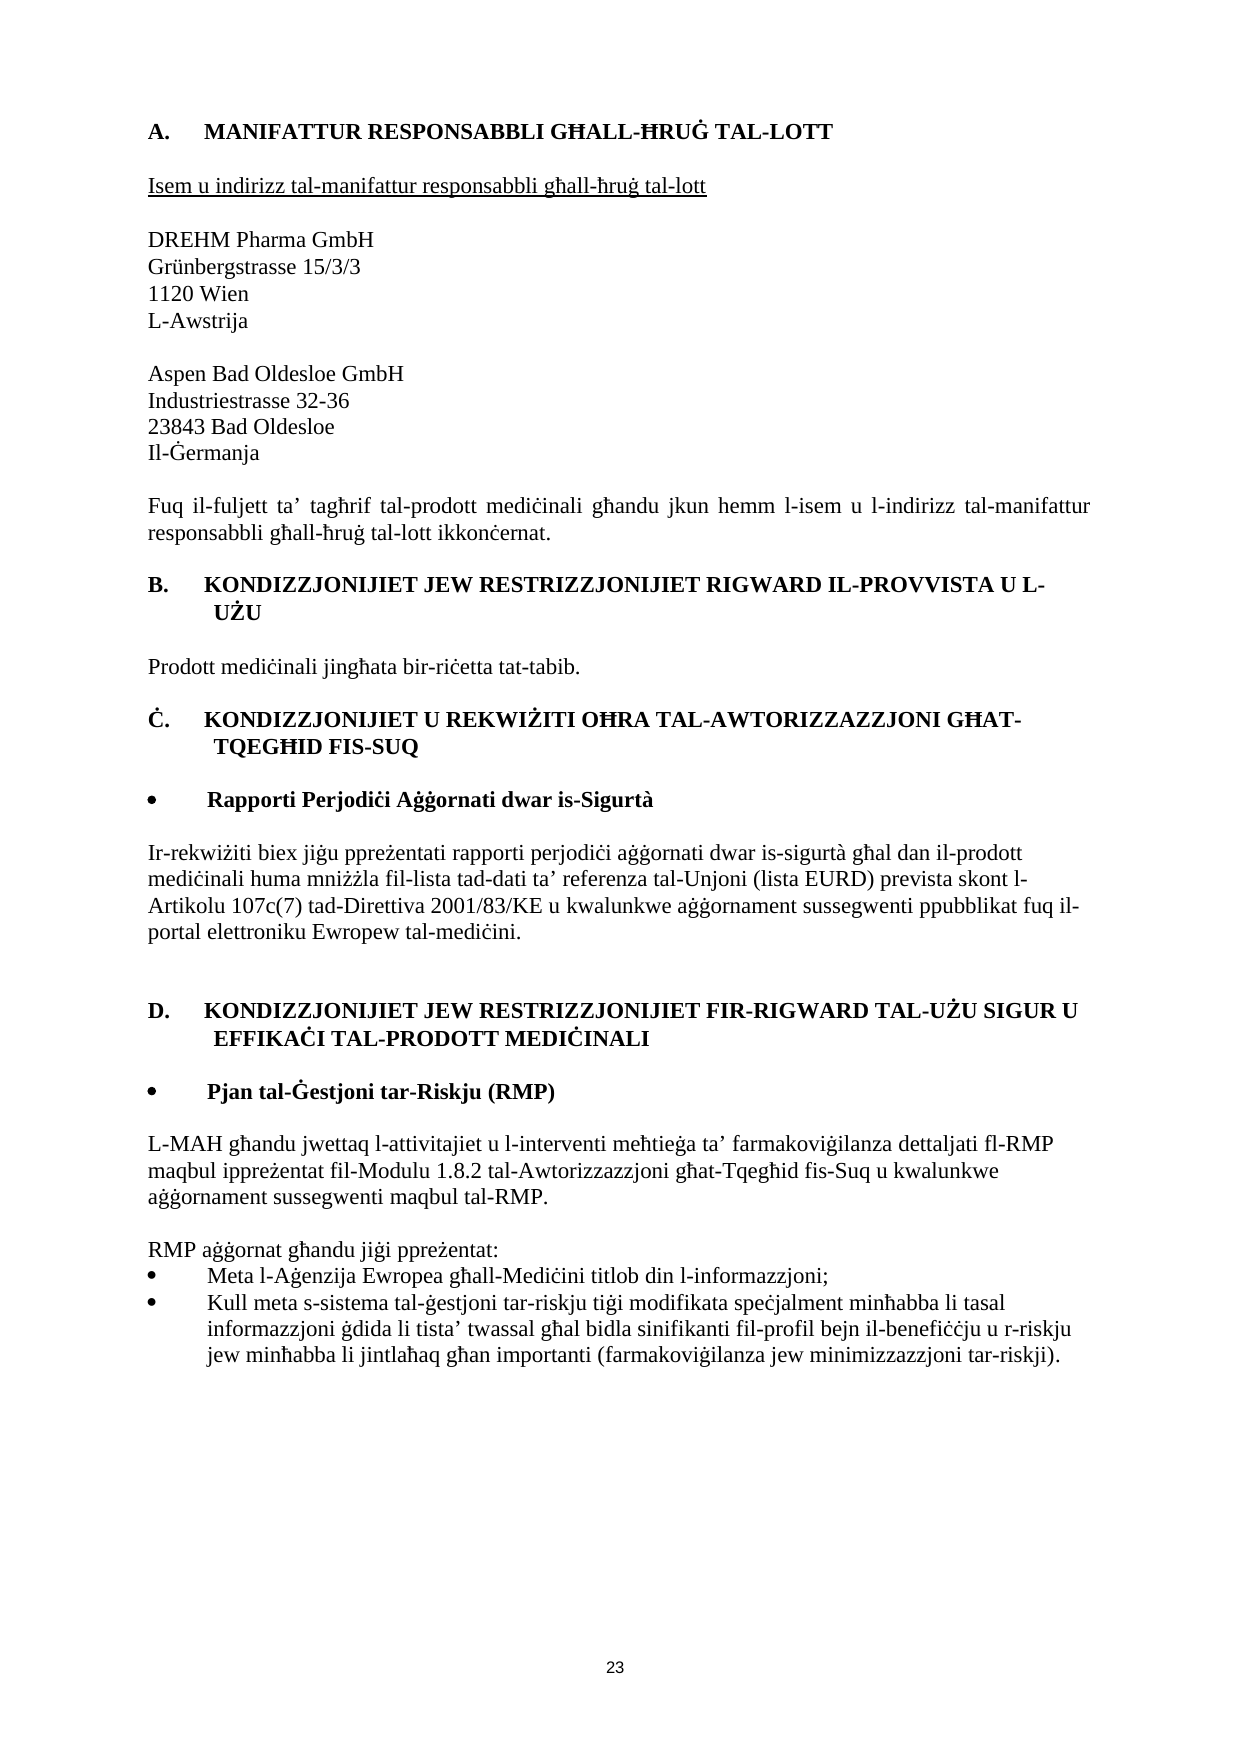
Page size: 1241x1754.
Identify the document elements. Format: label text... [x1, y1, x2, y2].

list Kull meta s-sistema tal-ġestjoni tar-riskju tiġi modifikata speċjalment minħabba li tasal informazzjoni ġdida li tista’ twassal għal bidla sinifikanti fil-profil bejn il-benefiċċju u r-riskju jew minħabba li jintlaħaq għan importanti (farmakoviġilanza jew minimizzazzjoni tar-riskji). [148, 1289, 1092, 1368]
list Rapporti Perjodiċi Aġġornati dwar is-Sigurtà [148, 786, 1092, 813]
text L-MAH għandu jwettaq l-attivitajiet u l-interventi meħtieġa ta’ farmakoviġilanza dettaljati fl-RMP maqbul ippreżentat fil-Modulu 1.8.2 tal-Awtorizzazzjoni għat-Tqegħid fis-Suq u kwalunkwe aġġornament sussegwenti maqbul tal-RMP. [148, 1131, 1092, 1209]
title D. KONDIZZJONIJIET JEW RESTRIZZJONIJIET FIR-RIGWARD TAL-UŻU SIGUR U EFFIKAĊI TAL-PRODOTT MEDIĊINALI [148, 997, 1092, 1051]
title A. MANIFATTUR RESPONSABBLI GĦALL-ĦRUĠ TAL-LOTT [148, 118, 1092, 145]
list Pjan tal-Ġestjoni tar-Riskju (RMP) [148, 1078, 1092, 1104]
text DREHM Pharma GmbH [148, 226, 1092, 253]
list 23843 Bad Oldesloe [148, 413, 1092, 439]
list Industriestrasse 32-36 [148, 387, 1092, 413]
list Il-Ġermanja [148, 439, 1092, 466]
list Fuq il-fuljett ta’ tagħrif tal-prodott mediċinali għandu jkun hemm l-isem u l-indirizz tal-manifattur responsabbli għall-ħruġ tal-lott ikkonċernat. [148, 492, 1092, 545]
text Isem u indirizz tal-manifattur responsabbli għall-ħruġ tal-lott [148, 172, 1092, 199]
text RMP aġġornat għandu jiġi ppreżentat: [148, 1236, 1092, 1262]
text Prodott mediċinali jingħata bir-riċetta tat-tabib. [148, 652, 1092, 679]
text L-Awstrija [148, 307, 1092, 334]
text 1120 Wien [148, 280, 1092, 307]
list Aspen Bad Oldesloe GmbH [148, 360, 1092, 387]
title B. KONDIZZJONIJIET JEW RESTRIZZJONIJIET RIGWARD IL-PROVVISTA U L-UŻU [148, 571, 1092, 625]
text Grünbergstrasse 15/3/3 [148, 253, 1092, 280]
title Ċ. KONDIZZJONIJIET U REKWIŻITI OĦRA TAL-AWTORIZZAZZJONI GĦAT-TQEGĦID FIS-SUQ [148, 706, 1092, 760]
list Meta l-Aġenzija Ewropea għall-Mediċini titlob din l-informazzjoni; [148, 1262, 1092, 1289]
text Ir-rekwiżiti biex jiġu ppreżentati rapporti perjodiċi aġġornati dwar is-sigurtà għal dan il-prodott mediċinali huma mniżżla fil-lista tad-dati ta’ referenza tal-Unjoni (lista EURD) prevista skont l-Artikolu 107c(7) tad-Direttiva 2001/83/KE u kwalunkwe aġġornament sussegwenti ppubblikat fuq il-portal elettroniku Ewropew tal-mediċini. [148, 839, 1092, 944]
